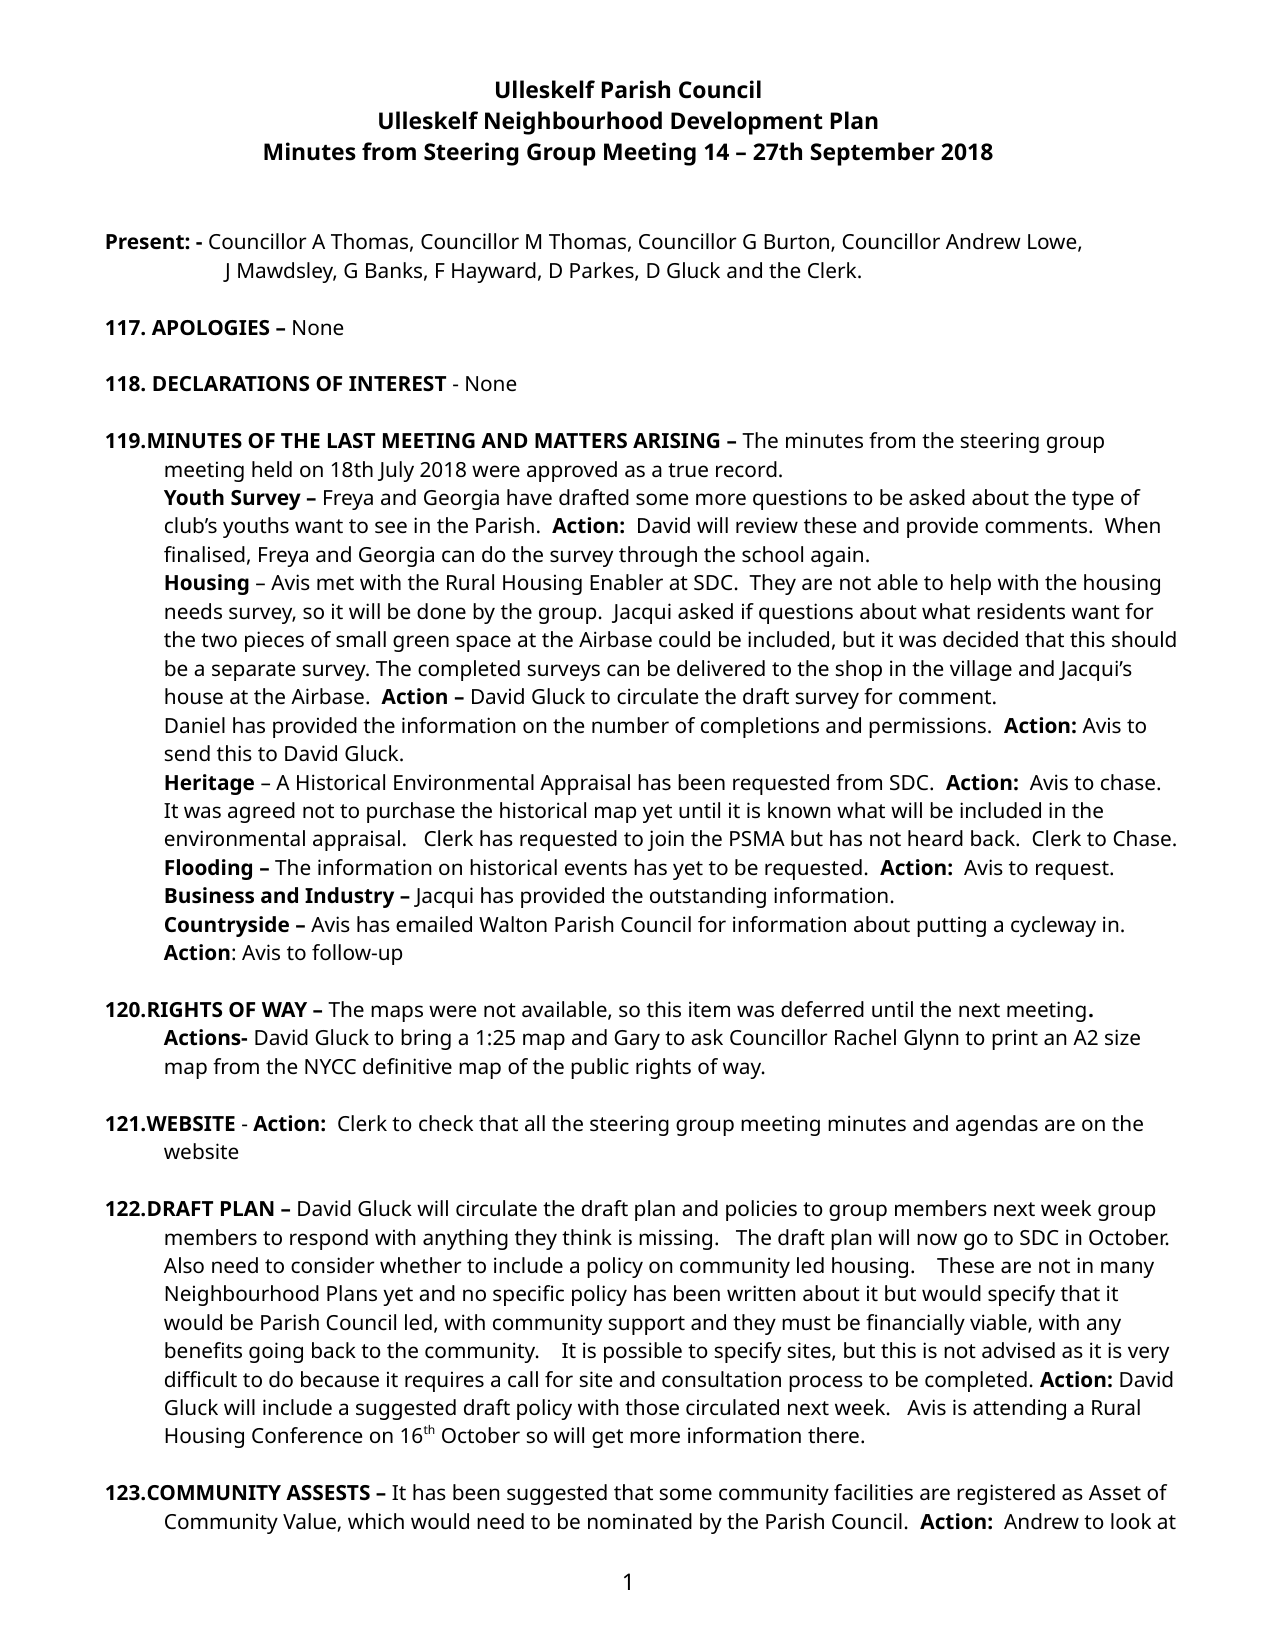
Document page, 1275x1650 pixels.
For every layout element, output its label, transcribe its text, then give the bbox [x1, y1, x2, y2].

text Housing – Avis met with the Rural Housing Enabler at SDC. They are not able to help with the housing needs survey, so it will be done by the group. Jacqui asked if questions about what residents want for the two pieces of small green space at the Airbase could be included, but it was decided that this should be a separate survey. The completed surveys can be delivered to the shop in the village and Jacqui’s house at the Airbase. Action – David Gluck to circulate the draft survey for comment. [164, 568, 1181, 711]
text J Mawdsley, G Banks, F Hayward, D Parkes, D Gluck and the Clerk. [104, 256, 1181, 284]
text It was agreed not to purchase the historical map yet until it is known what will be included in the environmental appraisal. Clerk has requested to join the PSMA but has not heard back. Clerk to Chase. [164, 796, 1181, 853]
text Present: - Councillor A Thomas, Councillor M Thomas, Councillor G Burton, Councillor Andrew Lowe, [104, 227, 1181, 256]
list RIGHTS OF WAY – The maps were not available, so this item was deferred until the next meeting. Actions- David Gluck to bring a 1:25 map and Gary to ask Councillor Rachel Glynn to print an A2 size map from the NYCC definitive map of the public rights of way. [104, 995, 1181, 1080]
text Youth Survey – Freya and Georgia have drafted some more questions to be asked about the type of club’s youths want to see in the Parish. Action: David will review these and provide comments. When finalised, Freya and Georgia can do the survey through the school again. [164, 483, 1181, 568]
text Business and Industry – Jacqui has provided the outstanding information. [164, 881, 1181, 910]
list DRAFT PLAN – David Gluck will circulate the draft plan and policies to group members next week group members to respond with anything they think is missing. The draft plan will now go to SDC in October. [104, 1194, 1181, 1251]
text 117. APOLOGIES – None [104, 313, 1181, 341]
text Countryside – Avis has emailed Walton Parish Council for information about putting a cycleway in. Action: Avis to follow-up [164, 910, 1181, 967]
text Daniel has provided the information on the number of completions and permissions. Action: Avis to send this to David Gluck. [164, 711, 1181, 768]
text Also need to consider whether to include a policy on community led housing. These are not in many Neighbourhood Plans yet and no specific policy has been written about it but would specify that it would be Parish Council led, with community support and they must be financially viable, with any benefits going back to the community. It is possible to specify sites, but this is not advised as it is very difficult to do because it requires a call for site and consultation process to be completed. Action: David Gluck will include a suggested draft policy with those circulated next week. Avis is attending a Rural Housing Conference on 16th October so will get more information there. [150, 1251, 1181, 1450]
text Flooding – The information on historical events has yet to be requested. Action: Avis to request. [164, 853, 1181, 881]
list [104, 1478, 1181, 1535]
list MINUTES OF THE LAST MEETING AND MATTERS ARISING – The minutes from the steering group meeting held on 18th July 2018 were approved as a true record. [104, 426, 1181, 483]
text Heritage – A Historical Environmental Appraisal has been requested from SDC. Action: Avis to chase. [164, 768, 1181, 796]
text 118. DECLARATIONS OF INTEREST - None [104, 369, 1181, 398]
list WEBSITE - Action: Clerk to check that all the steering group meeting minutes and agendas are on the website [104, 1109, 1181, 1166]
